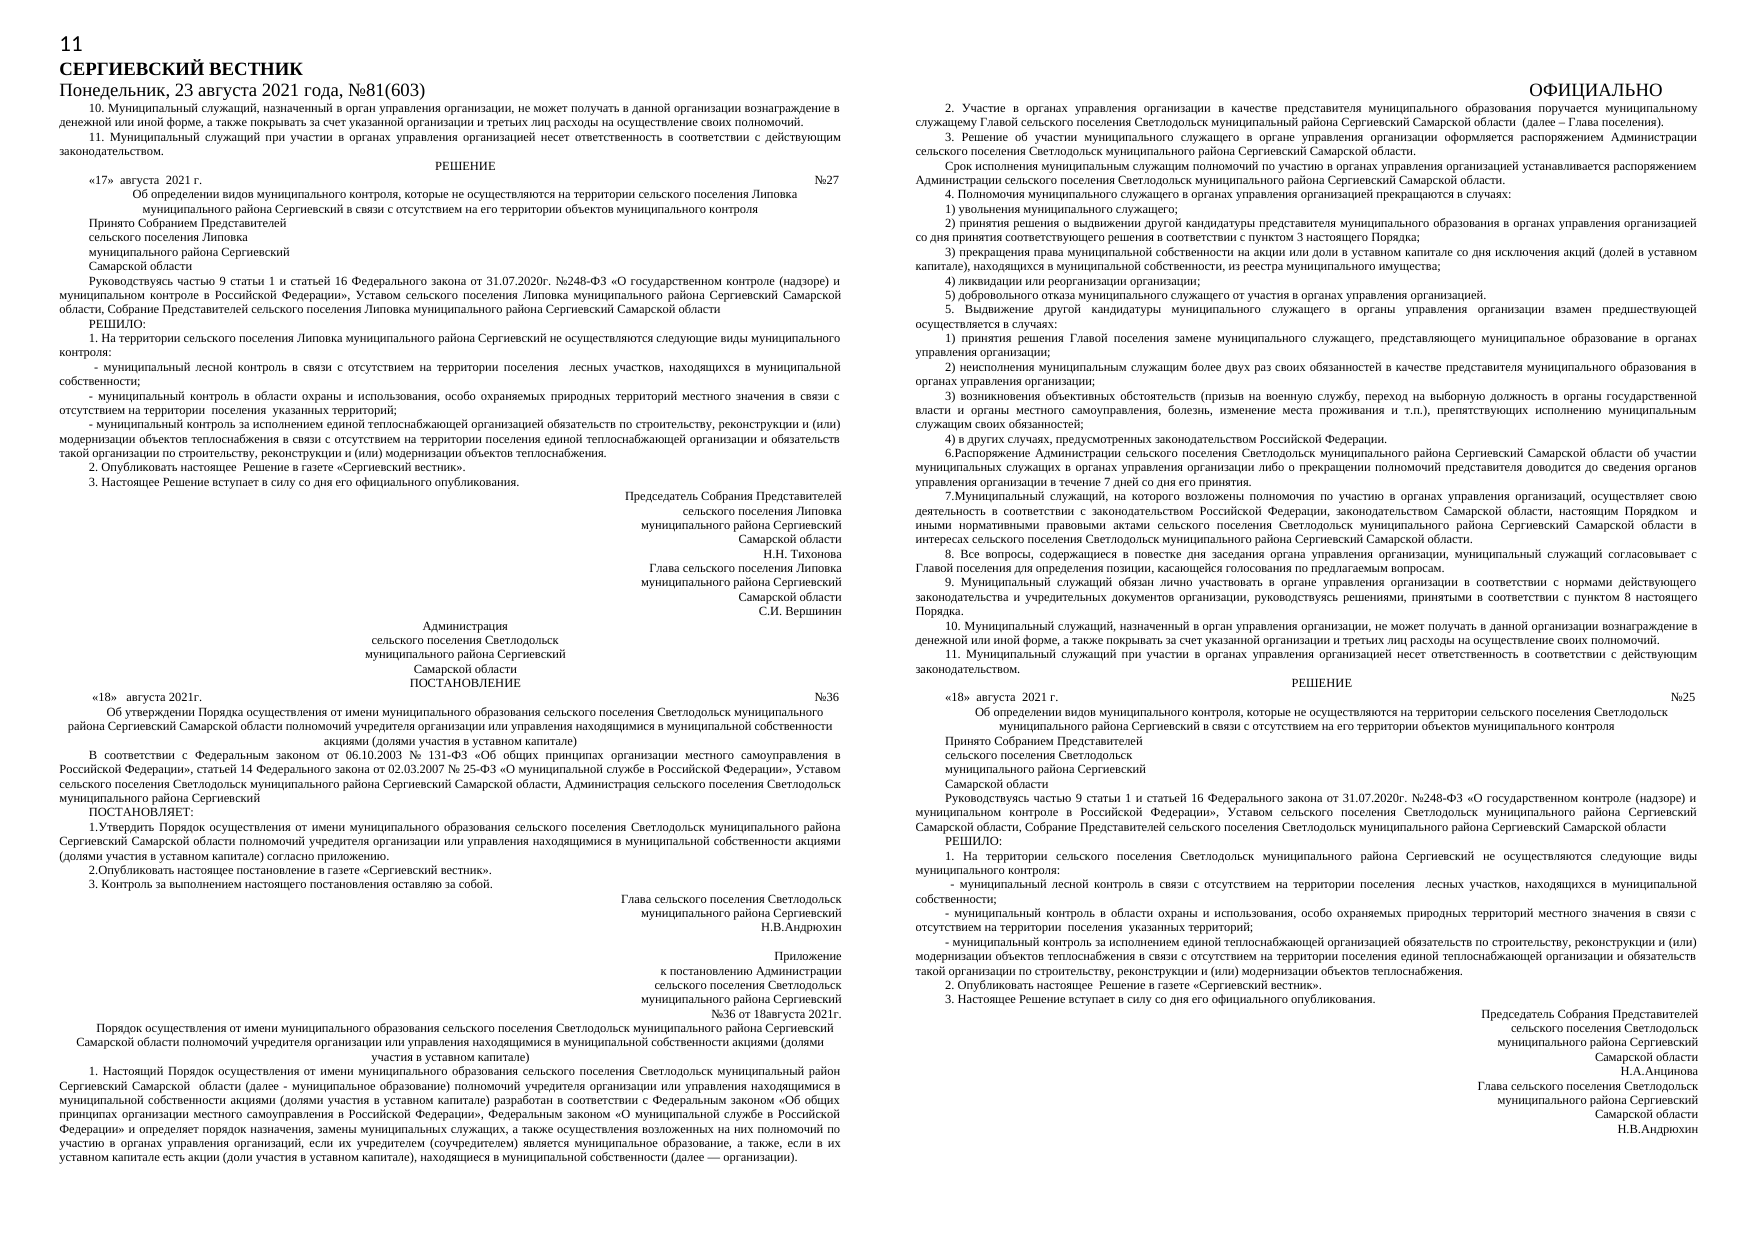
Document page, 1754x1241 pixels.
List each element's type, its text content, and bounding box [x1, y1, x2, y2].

text ПОСТАНОВЛЕНИЕ [59, 676, 842, 690]
text - муниципальный контроль за исполнением единой теплоснабжающей организацией обязательств по строительству, реконструкции и (или) модернизации объектов теплоснабжения в связи с отсутствием на территории поселения единой теплоснабжающей организации и обязательств такой организации по строительству, реконструкции и (или) модернизации объектов теплоснабжения. [59, 417, 842, 460]
text муниципального района Сергиевский [915, 762, 1698, 776]
text В соответствии с Федеральным законом от 06.10.2003 № 131-ФЗ «Об общих принципах организации местного самоуправления в Российской Федерации», статьей 14 Федерального закона от 02.03.2007 № 25-ФЗ «О муниципальной службе в Российской Федерации», Уставом сельского поселения Светлодольск муниципального района Сергиевский Самарской области, Администрация сельского поселения Светлодольск муниципального района Сергиевский [59, 748, 842, 805]
text Председатель Собрания Представителей [915, 1006, 1698, 1021]
text Председатель Собрания Представителей [59, 489, 842, 503]
text 3) прекращения права муниципальной собственности на акции или доли в уставном капитале со дня исключения акций (долей в уставном капитале), находящихся в муниципальной собственности, из реестра муниципального имущества; [915, 244, 1698, 273]
text 1. Настоящий Порядок осуществления от имени муниципального образования сельского поселения Светлодольск муниципальный район Сергиевский Самарской области (далее - муниципальное образование) полномочий учредителя организации или управления находящимися в муниципальной собственности акциями (долями участия в уставном капитале) разработан в соответствии с Федеральным законом «Об общих принципах организации местного самоуправления в Российской Федерации», Федеральным законом «О муниципальной службе в Российской Федерации» и определяет порядок назначения, замены муниципальных служащих, а также осуществления возложенных на них полномочий по участию в органах управления организаций, если их учредителем (соучредителем) является муниципальное образование, а также, если в их уставном капитале есть акции (доли участия в уставном капитале), находящиеся в муниципальной собственности (далее — организации). [59, 1064, 842, 1164]
text ПОСТАНОВЛЯЕТ: [59, 805, 842, 819]
text Н.Н. Тихонова [59, 546, 842, 561]
text №36 от 18августа 2021г. [59, 1006, 842, 1021]
text 2) принятия решения о выдвижении другой кандидатуры представителя муниципального образования в органах управления организацией со дня принятия соответствующего решения в соответствии с пунктом 3 настоящего Порядка; [915, 216, 1698, 244]
text 1.Утвердить Порядок осуществления от имени муниципального образования сельского поселения Светлодольск муниципального района Сергиевский Самарской области полномочий учредителя организации или управления находящимися в муниципальной собственности акциями (долями участия в уставном капитале) согласно приложению. [59, 819, 842, 863]
text Н.В.Андрюхин [915, 1121, 1698, 1136]
text 2. Участие в органах управления организации в качестве представителя муниципального образования поручается муниципальному служащему Главой сельского поселения Светлодольск муниципальный района Сергиевский Самарской области (далее – Глава поселения). [915, 101, 1698, 129]
text Об определении видов муниципального контроля, которые не осуществляются на территории сельского поселения Светлодольск муниципального района Сергиевский в связи с отсутствием на его территории объектов муниципального контроля [915, 704, 1698, 733]
text 9. Муниципальный служащий обязан лично участвовать в органе управления организации в соответствии с нормами действующего законодательства и учредительных документов организации, руководствуясь решениями, принятыми в соответствии с пунктом 8 настоящего Порядка. [915, 575, 1698, 618]
text сельского поселения Липовка [59, 230, 842, 244]
text С.И. Вершинин [59, 604, 842, 618]
text к постановлению Администрации [59, 963, 842, 978]
text сельского поселения Светлодольск [915, 1021, 1698, 1035]
text 6.Распоряжение Администрации сельского поселения Светлодольск муниципального района Сергиевский Самарской области об участии муниципальных служащих в органах управления организации либо о прекращении полномочий представителя доводится до сведения органов управления организации в течение 7 дней со дня его принятия. [915, 446, 1698, 489]
text 8. Все вопросы, содержащиеся в повестке дня заседания органа управления организации, муниципальный служащий согласовывает с Главой поселения для определения позиции, касающейся голосования по предлагаемым вопросам. [915, 546, 1698, 575]
text 3. Контроль за выполнением настоящего постановления оставляю за собой. [59, 877, 842, 891]
text муниципального района Сергиевский [59, 518, 842, 532]
text РЕШЕНИЕ [915, 676, 1698, 690]
text 2. Опубликовать настоящее Решение в газете «Сергиевский вестник». [59, 460, 842, 474]
text - муниципальный контроль в области охраны и использования, особо охраняемых природных территорий местного значения в связи с отсутствием на территории поселения указанных территорий; [59, 388, 842, 417]
text муниципального района Сергиевский [59, 992, 842, 1006]
text Н.А.Анцинова [915, 1064, 1698, 1078]
text Об определении видов муниципального контроля, которые не осуществляются на территории сельского поселения Липовка муниципального района Сергиевский в связи с отсутствием на его территории объектов муниципального контроля [59, 187, 842, 216]
text 11. Муниципальный служащий при участии в органах управления организацией несет ответственность в соответствии с действующим законодательством. [915, 647, 1698, 676]
text Приложение [59, 949, 842, 963]
text 1) принятия решения Главой поселения замене муниципального служащего, представляющего муниципальное образование в органах управления организации; [915, 331, 1698, 359]
text Об утверждении Порядка осуществления от имени муниципального образования сельского поселения Светлодольск муниципального района Сергиевский Самарской области полномочий учредителя организации или управления находящимися в муниципальной собственности акциями (долями участия в уставном капитале) [59, 704, 842, 748]
text Глава сельского поселения Светлодольск [915, 1078, 1698, 1093]
text Самарской области [915, 776, 1698, 791]
text муниципального района Сергиевский [59, 575, 842, 589]
text 3. Настоящее Решение вступает в силу со дня его официального опубликования. [915, 992, 1698, 1006]
text Самарской области [59, 661, 842, 676]
text 1) увольнения муниципального служащего; [915, 201, 1698, 216]
text 3. Настоящее Решение вступает в силу со дня его официального опубликования. [59, 474, 842, 489]
text Самарской области [915, 1049, 1698, 1064]
text «18» августа 2021 г. №25 [915, 690, 1698, 704]
text муниципального района Сергиевский [59, 647, 842, 661]
text Порядок осуществления от имени муниципального образования сельского поселения Светлодольск муниципального района Сергиевский Самарской области полномочий учредителя организации или управления находящимися в муниципальной собственности акциями (долями участия в уставном капитале) [59, 1021, 842, 1064]
text сельского поселения Липовка [59, 503, 842, 518]
text 10. Муниципальный служащий, назначенный в орган управления организации, не может получать в данной организации вознаграждение в денежной или иной форме, а также покрывать за счет указанной организации и третьих лиц расходы на осуществление своих полномочий. [915, 618, 1698, 647]
text Принято Собранием Представителей [915, 733, 1698, 748]
text РЕШИЛО: [59, 316, 842, 331]
text Глава сельского поселения Липовка [59, 561, 842, 575]
text Принято Собранием Представителей [59, 216, 842, 230]
text РЕШЕНИЕ [59, 158, 842, 173]
text 1. На территории сельского поселения Липовка муниципального района Сергиевский не осуществляются следующие виды муниципального контроля: [59, 331, 842, 359]
text 4. Полномочия муниципального служащего в органах управления организацией прекращаются в случаях: [915, 187, 1698, 201]
text 3. Решение об участии муниципального служащего в органе управления организации оформляется распоряжением Администрации сельского поселения Светлодольск муниципального района Сергиевский Самарской области. [915, 129, 1698, 158]
text сельского поселения Светлодольск [59, 978, 842, 992]
text - муниципальный контроль за исполнением единой теплоснабжающей организацией обязательств по строительству, реконструкции и (или) модернизации объектов теплоснабжения в связи с отсутствием на территории поселения единой теплоснабжающей организации и обязательств такой организации по строительству, реконструкции и (или) модернизации объектов теплоснабжения. [915, 934, 1698, 978]
text Администрация [59, 618, 842, 633]
text муниципального района Сергиевский [915, 1093, 1698, 1107]
text Глава сельского поселения Светлодольск [59, 891, 842, 906]
text 1. На территории сельского поселения Светлодольск муниципального района Сергиевский не осуществляются следующие виды муниципального контроля: [915, 848, 1698, 877]
text сельского поселения Светлодольск [915, 748, 1698, 762]
text 5) добровольного отказа муниципального служащего от участия в органах управления организацией. [915, 288, 1698, 302]
text Руководствуясь частью 9 статьи 1 и статьей 16 Федерального закона от 31.07.2020г. №248-ФЗ «О государственном контроле (надзоре) и муниципальном контроле в Российской Федерации», Уставом сельского поселения Липовка муниципального района Сергиевский Самарской области, Собрание Представителей сельского поселения Липовка муниципального района Сергиевский Самарской области [59, 273, 842, 316]
text 3) возникновения объективных обстоятельств (призыв на военную службу, переход на выборную должность в органы государственной власти и органы местного самоуправления, болезнь, изменение места проживания и т.п.), препятствующих исполнению муниципальным служащим своих обязанностей; [915, 388, 1698, 431]
text 7.Муниципальный служащий, на которого возложены полномочия по участию в органах управления организаций, осуществляет свою деятельность в соответствии с законодательством Российской Федерации, законодательством Самарской области, настоящим Порядком и иными нормативными правовыми актами сельского поселения Светлодольск муниципального района Сергиевский Самарской области в интересах сельского поселения Светлодольск муниципального района Сергиевский Самарской области. [915, 489, 1698, 546]
text 4) ликвидации или реорганизации организации; [915, 273, 1698, 288]
text Самарской области [59, 259, 842, 273]
text - муниципальный лесной контроль в связи с отсутствием на территории поселения лесных участков, находящихся в муниципальной собственности; [59, 359, 842, 388]
text Руководствуясь частью 9 статьи 1 и статьей 16 Федерального закона от 31.07.2020г. №248-ФЗ «О государственном контроле (надзоре) и муниципальном контроле в Российской Федерации», Уставом сельского поселения Светлодольск муниципального района Сергиевский Самарской области, Собрание Представителей сельского поселения Светлодольск муниципального района Сергиевский Самарской области [915, 791, 1698, 834]
text муниципального района Сергиевский [915, 1035, 1698, 1049]
text Самарской области [915, 1107, 1698, 1121]
text 2. Опубликовать настоящее Решение в газете «Сергиевский вестник». [915, 978, 1698, 992]
text муниципального района Сергиевский [59, 244, 842, 259]
text 4) в других случаях, предусмотренных законодательством Российской Федерации. [915, 431, 1698, 446]
text 5. Выдвижение другой кандидатуры муниципального служащего в органы управления организации взамен предшествующей осуществляется в случаях: [915, 302, 1698, 331]
text Срок исполнения муниципальным служащим полномочий по участию в органах управления организацией устанавливается распоряжением Администрации сельского поселения Светлодольск муниципального района Сергиевский Самарской области. [915, 158, 1698, 187]
text - муниципальный контроль в области охраны и использования, особо охраняемых природных территорий местного значения в связи с отсутствием на территории поселения указанных территорий; [915, 906, 1698, 934]
text 2.Опубликовать настоящее постановление в газете «Сергиевский вестник». [59, 863, 842, 877]
text муниципального района Сергиевский [59, 906, 842, 920]
text «18» августа 2021г. №36 [59, 690, 842, 704]
text сельского поселения Светлодольск [59, 633, 842, 647]
text Самарской области [59, 589, 842, 604]
text РЕШИЛО: [915, 834, 1698, 848]
text 11. Муниципальный служащий при участии в органах управления организацией несет ответственность в соответствии с действующим законодательством. [59, 129, 842, 158]
text 10. Муниципальный служащий, назначенный в орган управления организации, не может получать в данной организации вознаграждение в денежной или иной форме, а также покрывать за счет указанной организации и третьих лиц расходы на осуществление своих полномочий. [59, 101, 842, 129]
text Н.В.Андрюхин [59, 920, 842, 934]
text «17» августа 2021 г. №27 [59, 173, 842, 187]
text - муниципальный лесной контроль в связи с отсутствием на территории поселения лесных участков, находящихся в муниципальной собственности; [915, 877, 1698, 906]
text Самарской области [59, 532, 842, 546]
